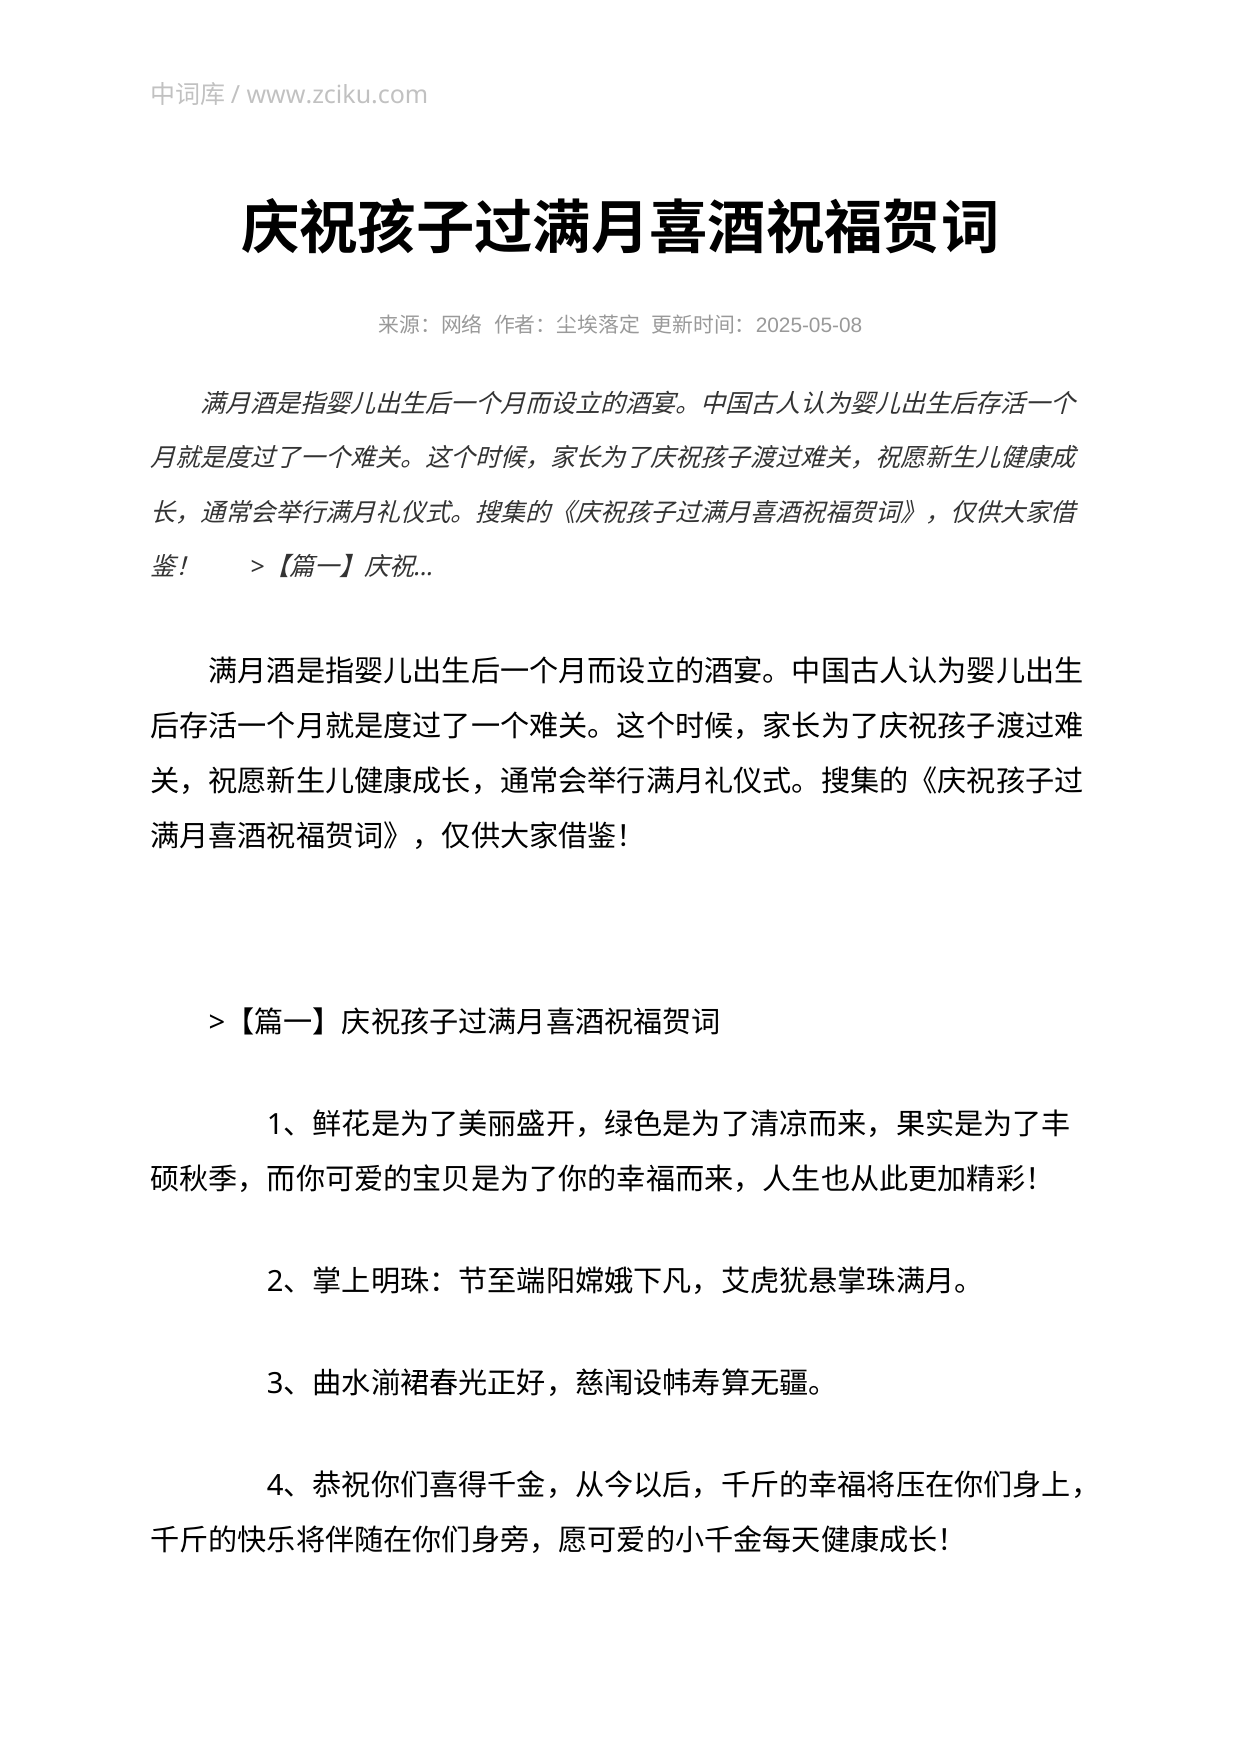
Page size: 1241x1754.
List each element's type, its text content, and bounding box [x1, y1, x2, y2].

text 1、鲜花是为了美丽盛开，绿色是为了清凉而来，果实是为了丰硕秋季，而你可爱的宝贝是为了你的幸福而来，人生也从此更加精彩！ [150, 1100, 1090, 1198]
text 2、掌上明珠：节至端阳嫦娥下凡，艾虎犹悬掌珠满月。 [150, 1257, 1090, 1299]
text 4、恭祝你们喜得千金，从今以后，千斤的幸福将压在你们身上，千斤的快乐将伴随在你们身旁，愿可爱的小千金每天健康成长！ [150, 1461, 1090, 1558]
subtitle 庆祝孩子过满月喜酒祝福贺词 [150, 181, 1090, 266]
text 满月酒是指婴儿出生后一个月而设立的酒宴。中国古人认为婴儿出生后存活一个月就是度过了一个难关。这个时候，家长为了庆祝孩子渡过难关，祝愿新生儿健康成长，通常会举行满月礼仪式。搜集的《庆祝孩子过满月喜酒祝福贺词》，仅供大家借鉴！ >【篇一】庆祝... [150, 383, 1090, 583]
text 3、曲水湔裙春光正好，慈闱设帏寿算无疆。 [150, 1359, 1090, 1402]
text >【篇一】庆祝孩子过满月喜酒祝福贺词 [150, 998, 1090, 1041]
text 满月酒是指婴儿出生后一个月而设立的酒宴。中国古人认为婴儿出生后存活一个月就是度过了一个难关。这个时候，家长为了庆祝孩子渡过难关，祝愿新生儿健康成长，通常会举行满月礼仪式。搜集的《庆祝孩子过满月喜酒祝福贺词》，仅供大家借鉴！ [150, 648, 1090, 855]
text 来源：网络 作者：尘埃落定 更新时间：2025-05-08 [150, 313, 1090, 337]
